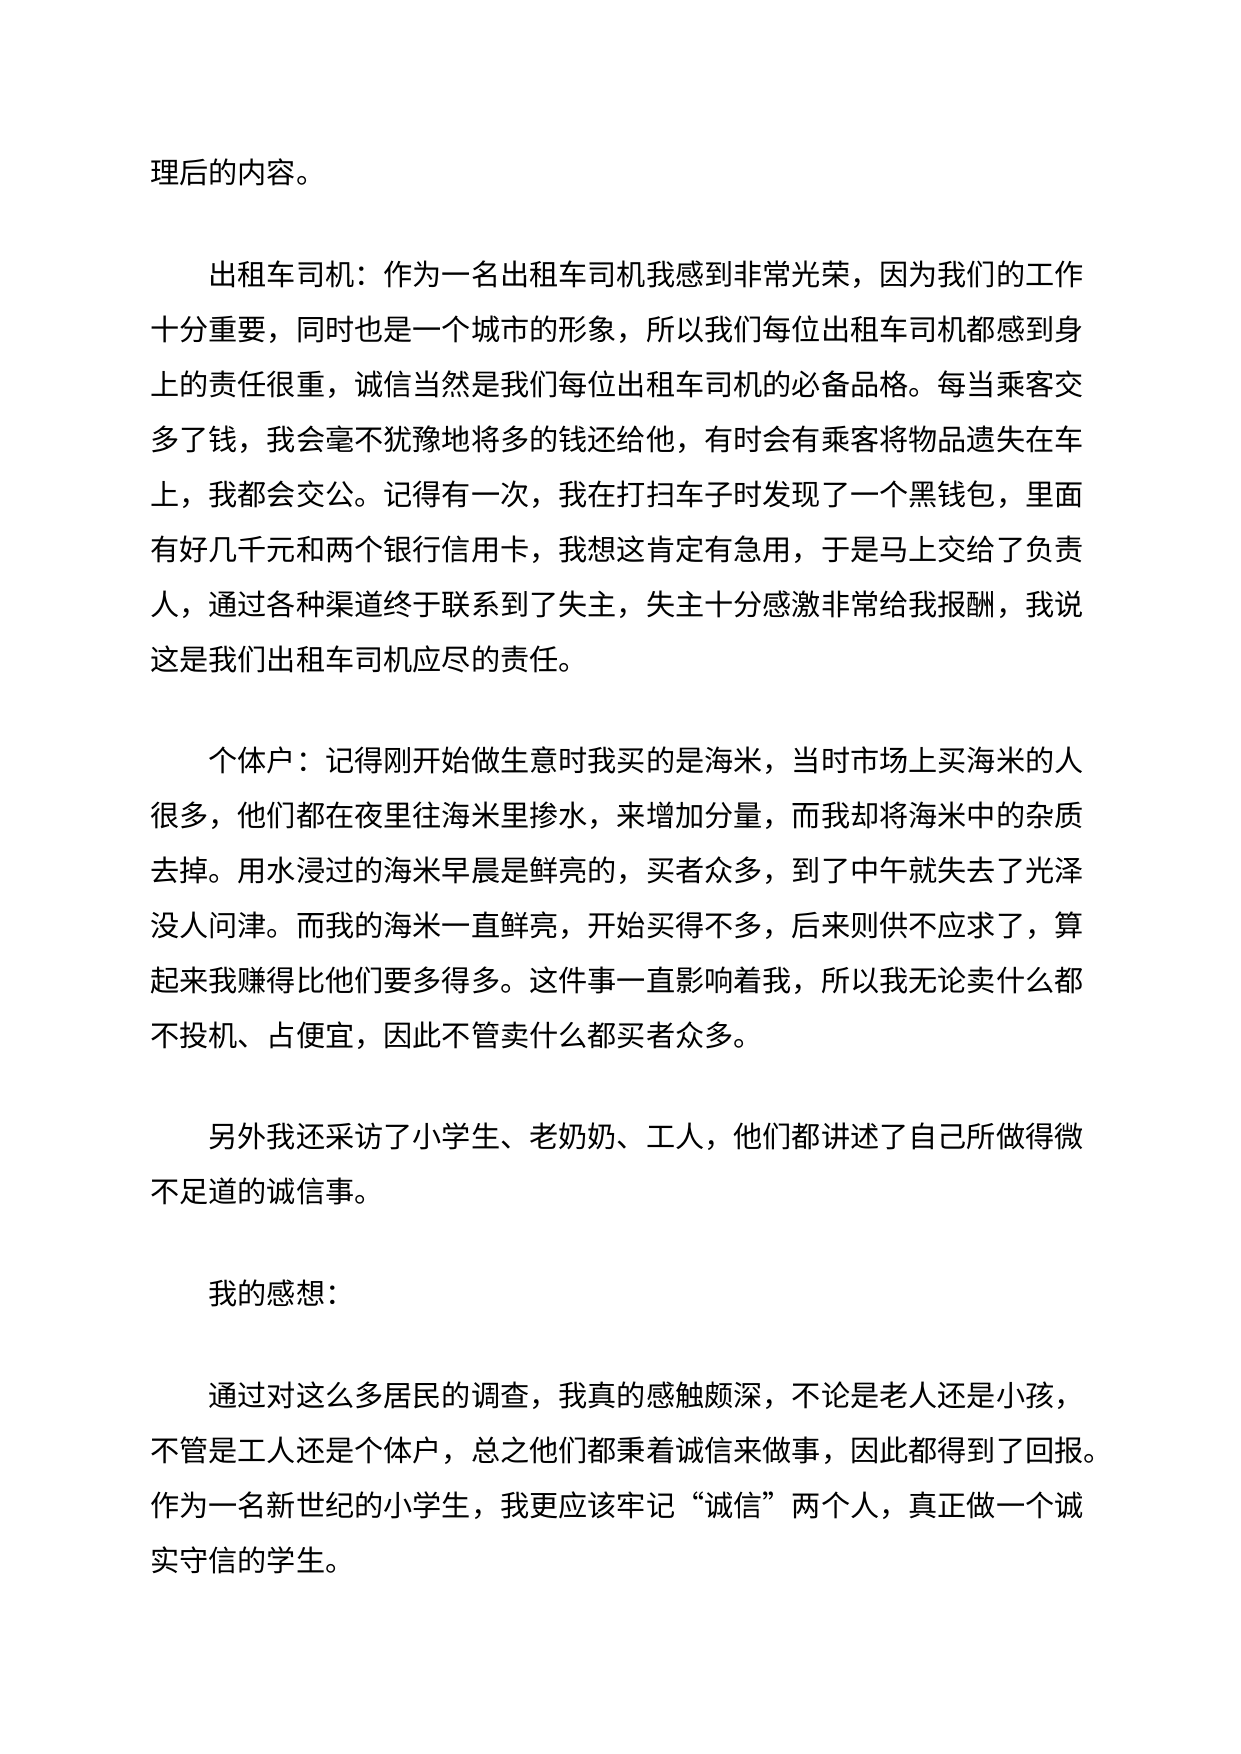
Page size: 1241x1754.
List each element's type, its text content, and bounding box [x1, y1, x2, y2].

text 另外我还采访了小学生、老奶奶、工人，他们都讲述了自己所做得微不足道的诚信事。 [150, 1114, 1090, 1211]
text 个体户：记得刚开始做生意时我买的是海米，当时市场上买海米的人很多，他们都在夜里往海米里掺水，来增加分量，而我却将海米中的杂质去掉。用水浸过的海米早晨是鲜亮的，买者众多，到了中午就失去了光泽没人问津。而我的海米一直鲜亮，开始买得不多，后来则供不应求了，算起来我赚得比他们要多得多。这件事一直影响着我，所以我无论卖什么都不投机、占便宜，因此不管卖什么都买者众多。 [150, 738, 1090, 1054]
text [150, 150, 1090, 192]
text 我的感想： [150, 1271, 1090, 1313]
text 出租车司机：作为一名出租车司机我感到非常光荣，因为我们的工作十分重要，同时也是一个城市的形象，所以我们每位出租车司机都感到身上的责任很重，诚信当然是我们每位出租车司机的必备品格。每当乘客交多了钱，我会毫不犹豫地将多的钱还给他，有时会有乘客将物品遗失在车上，我都会交公。记得有一次，我在打扫车子时发现了一个黑钱包，里面有好几千元和两个银行信用卡，我想这肯定有急用，于是马上交给了负责人，通过各种渠道终于联系到了失主，失主十分感激非常给我报酬，我说这是我们出租车司机应尽的责任。 [150, 252, 1090, 678]
text 通过对这么多居民的调查，我真的感触颇深，不论是老人还是小孩，不管是工人还是个体户，总之他们都秉着诚信来做事，因此都得到了回报。作为一名新世纪的小学生，我更应该牢记“诚信”两个人，真正做一个诚实守信的学生。 [150, 1372, 1090, 1579]
